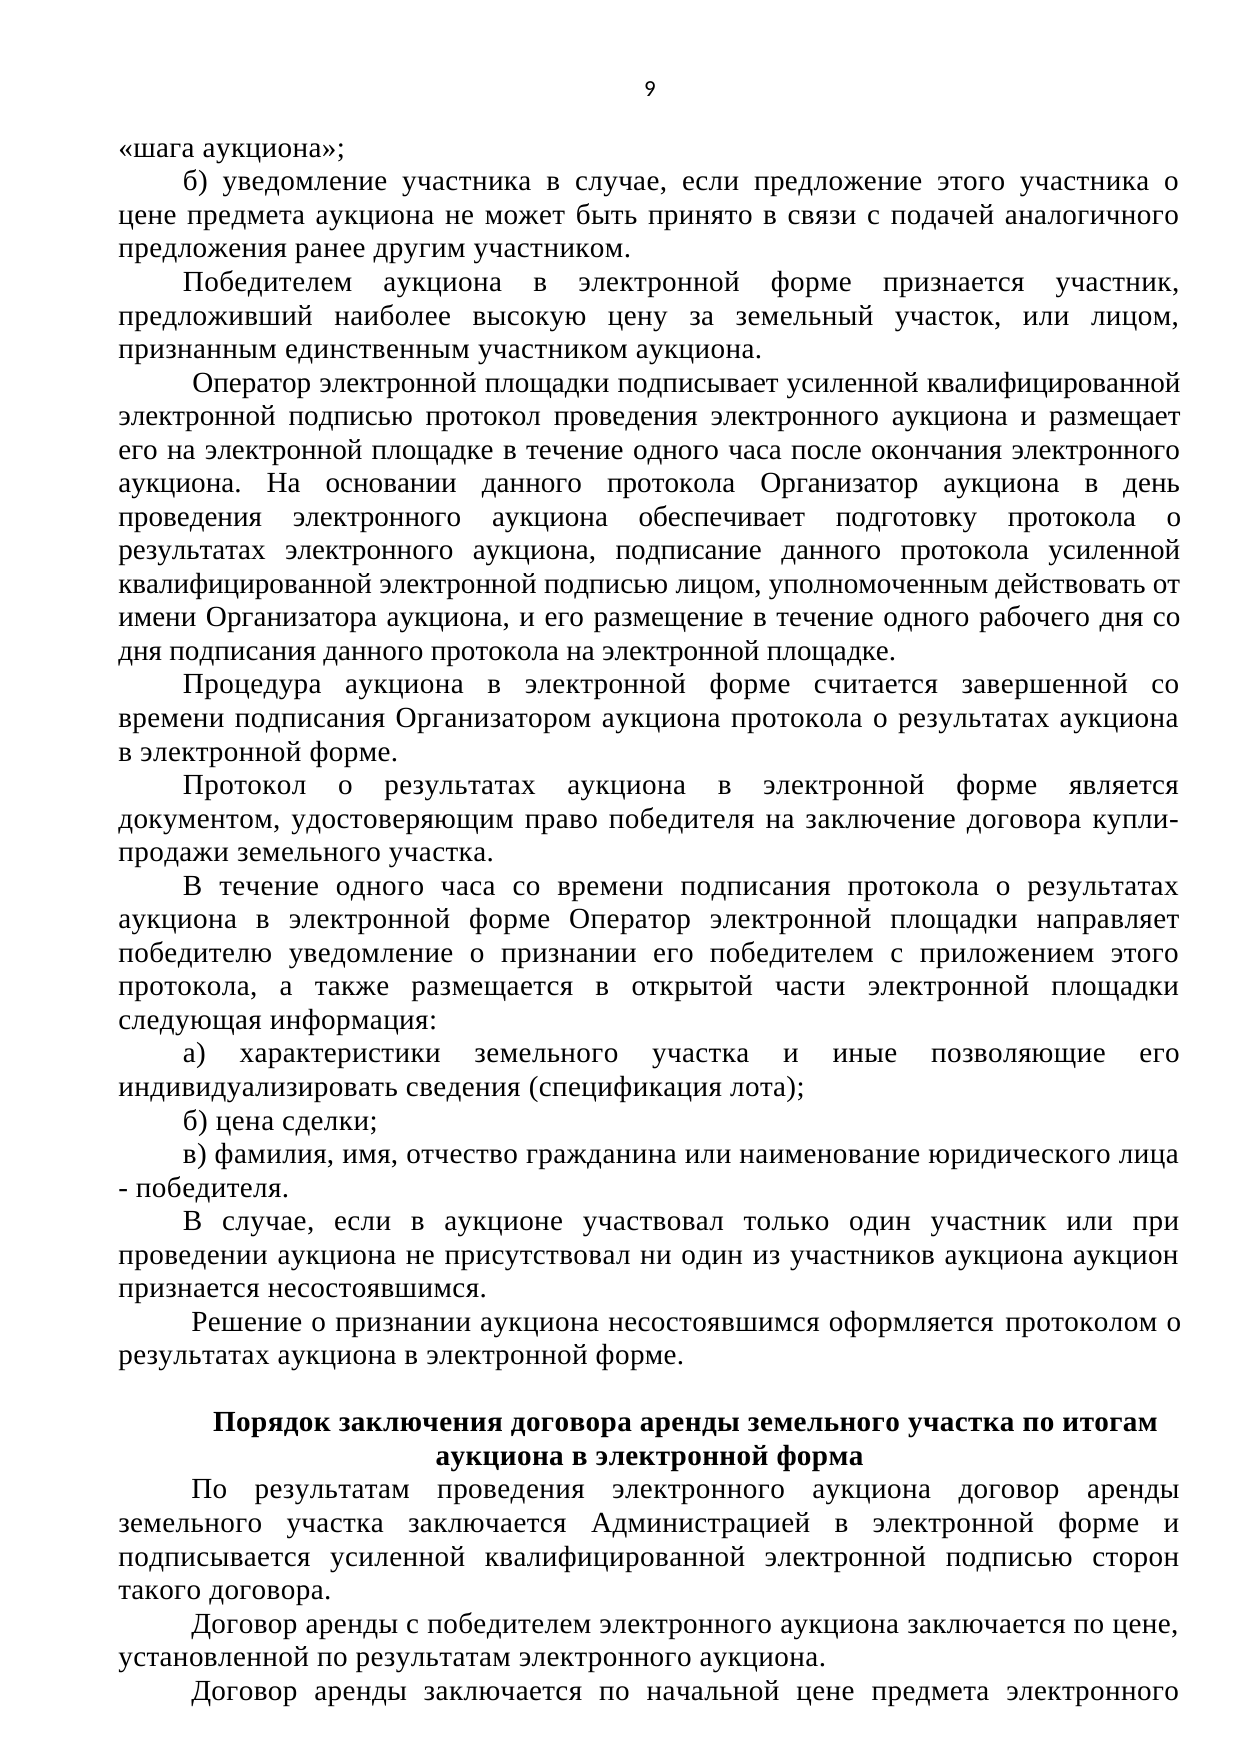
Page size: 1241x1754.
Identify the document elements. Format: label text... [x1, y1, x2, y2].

text Договор аренды с победителем электронного аукциона заключается по цене, установленной по результатам электронного аукциона. [118, 1606, 1181, 1673]
text Процедура аукциона в электронной форме считается завершенной со времени подписания Организатором аукциона протокола о результатах аукциона в электронной форме. [118, 667, 1181, 767]
text б) цена сделки; [118, 1103, 1181, 1136]
text Порядок заключения договора аренды земельного участка по итогам аукциона в электронной форма [118, 1404, 1181, 1472]
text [118, 1673, 1181, 1706]
text Решение о признании аукциона несостоявшимся оформляется протоколом о результатах аукциона в электронной форме. [118, 1304, 1181, 1371]
text В случае, если в аукционе участвовал только один участник или при проведении аукциона не присутствовал ни один из участников аукциона аукцион признается несостоявшимся. [118, 1203, 1181, 1304]
text Оператор электронной площадки подписывает усиленной квалифицированной электронной подписью протокол проведения электронного аукциона и размещает его на электронной площадке в течение одного часа после окончания электронного аукциона. На основании данного протокола Организатор аукциона в день проведения электронного аукциона обеспечивает подготовку протокола о результатах электронного аукциона, подписание данного протокола усиленной квалифицированной электронной подписью лицом, уполномоченным действовать от имени Организатора аукциона, и его размещение в течение одного рабочего дня со дня подписания данного протокола на электронной площадке. [118, 365, 1181, 667]
text б) уведомление участника в случае, если предложение этого участника о цене предмета аукциона не может быть принято в связи с подачей аналогичного предложения ранее другим участником. [118, 163, 1181, 264]
text Победителем аукциона в электронной форме признается участник, предложивший наиболее высокую цену за земельный участок, или лицом, признанным единственным участником аукциона. [118, 264, 1181, 365]
text в) фамилия, имя, отчество гражданина или наименование юридического лица - победителя. [118, 1136, 1181, 1203]
text Протокол о результатах аукциона в электронной форме является документом, удостоверяющим право победителя на заключение договора купли-продажи земельного участка. [118, 767, 1181, 868]
text В течение одного часа со времени подписания протокола о результатах аукциона в электронной форме Оператор электронной площадки направляет победителю уведомление о признании его победителем с приложением этого протокола, а также размещается в открытой части электронной площадки следующая информация: [118, 868, 1181, 1036]
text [118, 130, 1181, 163]
text а) характеристики земельного участка и иные позволяющие его индивидуализировать сведения (спецификация лота); [118, 1036, 1181, 1103]
text По результатам проведения электронного аукциона договор аренды земельного участка заключается Администрацией в электронной форме и подписывается усиленной квалифицированной электронной подписью сторон такого договора. [118, 1472, 1181, 1606]
